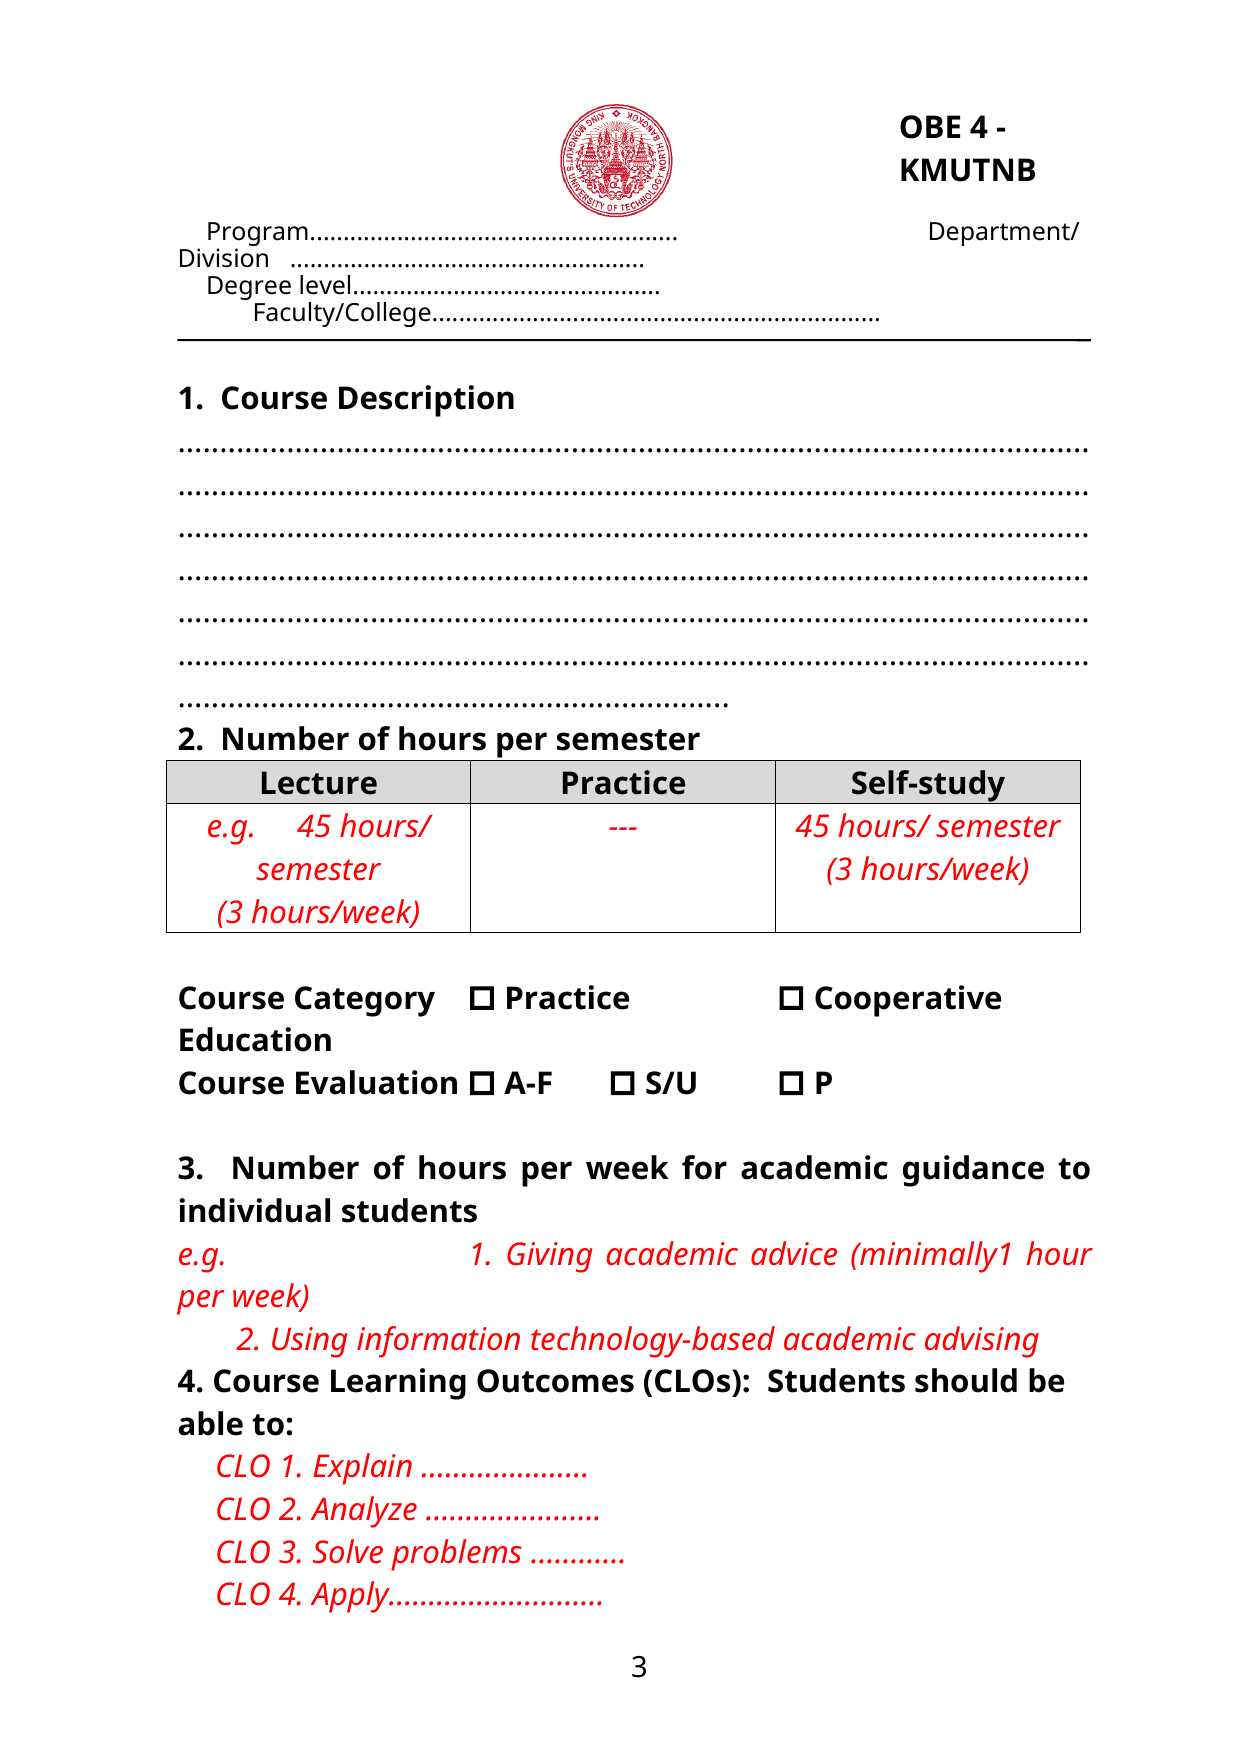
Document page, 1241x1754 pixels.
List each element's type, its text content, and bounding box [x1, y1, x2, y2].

text Course Category Practice Cooperative Education [177, 976, 1089, 1061]
picture [558, 102, 674, 219]
text 2. Using information technology-based academic advising [177, 1317, 1092, 1359]
text CLO 1. Explain ………………… [177, 1444, 1092, 1487]
text 4. Course Learning Outcomes (CLOs): Students should be able to: [177, 1359, 1092, 1444]
text Course Evaluation A-F S/U P [177, 1061, 1089, 1104]
text e.g. 1. Giving academic advice (minimally1 hour per week) [177, 1231, 1092, 1317]
table_cell 45 hours/ semester (3 hours/week) [776, 804, 1080, 932]
text CLO 3. Solve problems ………… [177, 1530, 1092, 1572]
table_cell e.g. 45 hours/ semester (3 hours/week) [167, 804, 470, 932]
table_header Self-study [776, 761, 1080, 803]
text CLO 2. Analyze …………………. [177, 1487, 1092, 1530]
text 2. Number of hours per semester [177, 717, 1092, 760]
text 1. Course Description [177, 376, 1092, 419]
text 3. Number of hours per week for academic guidance to individual students [177, 1146, 1092, 1231]
text CLO 4. Apply……………………… [177, 1572, 1092, 1615]
table_cell --- [471, 804, 775, 932]
table_header Practice [471, 761, 775, 803]
table_header Lecture [167, 761, 470, 803]
text ................................................................................................................................................................................................................................................................................................................................................................................................................................................................................................................................................................................................................................................................................................................................................ [177, 419, 1092, 717]
